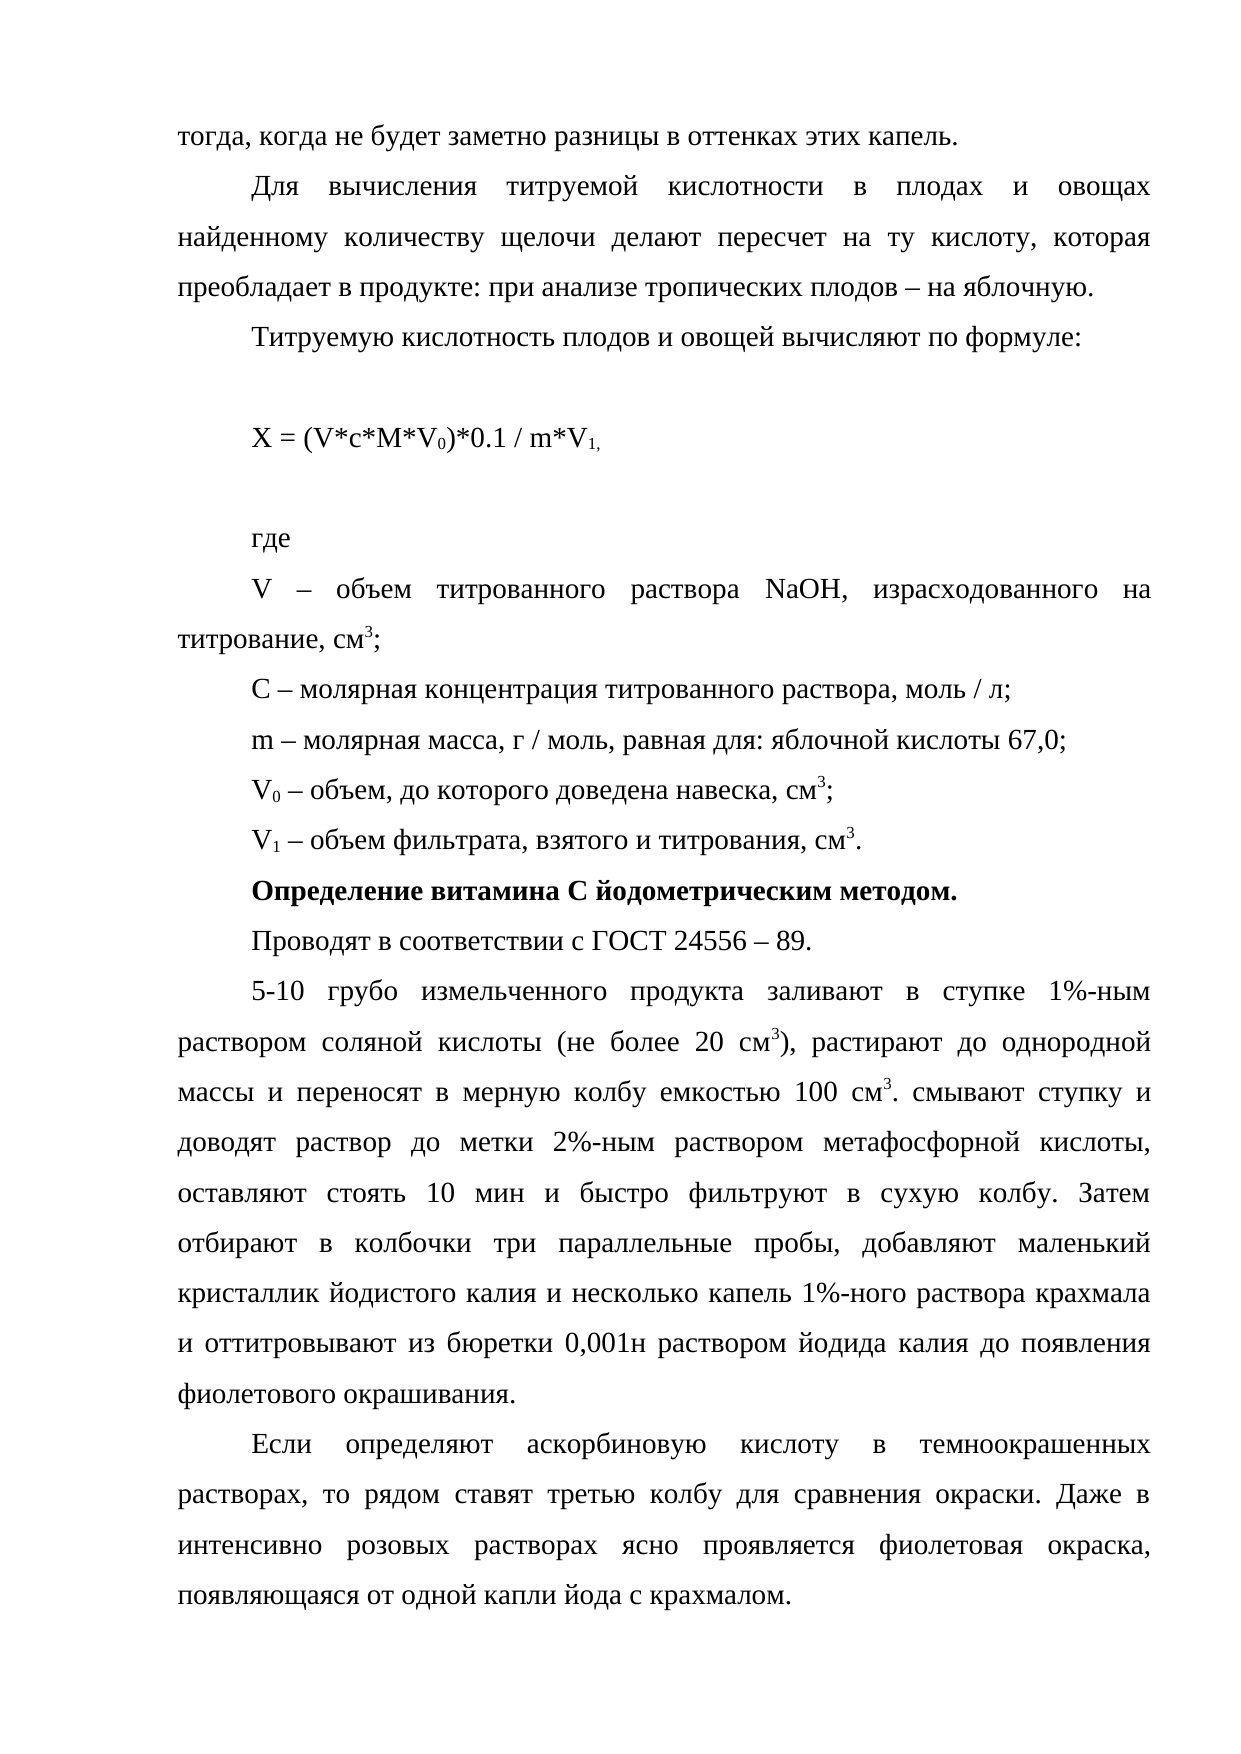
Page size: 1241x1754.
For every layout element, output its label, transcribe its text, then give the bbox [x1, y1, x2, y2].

text m – молярная масса, г / моль, равная для: яблочной кислоты 67,0; [177, 722, 1152, 755]
text V1 – объем фильтрата, взятого и титрования, см3. [177, 822, 1152, 856]
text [177, 118, 1152, 152]
text V – объем титрованного раствора NaOH, израсходованного на титрование, см3; [177, 571, 1152, 655]
text С – молярная концентрация титрованного раствора, моль / л; [177, 672, 1152, 705]
text где [177, 521, 1152, 554]
text Титруемую кислотность плодов и овощей вычисляют по формуле: [177, 319, 1152, 353]
text X = (V*c*M*V0)*0.1 / m*V1, [177, 420, 1152, 453]
text 5-10 грубо измельченного продукта заливают в ступке 1%-ным раствором соляной кислоты (не более 20 см3), растирают до однородной массы и переносят в мерную колбу емкостью 100 см3. смывают ступку и доводят раствор до метки 2%-ным раствором метафосфорной кислоты, оставляют стоять 10 мин и быстро фильтруют в сухую колбу. Затем отбирают в колбочки три параллельные пробы, добавляют маленький кристаллик йодистого калия и несколько капель 1%-ного раствора крахмала и оттитровывают из бюретки 0,001н раствором йодида калия до появления фиолетового окрашивания. [177, 973, 1152, 1409]
text Проводят в соответствии с ГОСТ 24556 – 89. [177, 923, 1152, 957]
text Для вычисления титруемой кислотности в плодах и овощах найденному количеству щелочи делают пересчет на ту кислоту, которая преобладает в продукте: при анализе тропических плодов – на яблочную. [177, 168, 1152, 303]
text Если определяют аскорбиновую кислоту в темноокрашенных растворах, то рядом ставят третью колбу для сравнения окраски. Даже в интенсивно розовых растворах ясно проявляется фиолетовая окраска, появляющаяся от одной капли йода с крахмалом. [177, 1426, 1152, 1611]
text Определение витамина С йодометрическим методом. [177, 873, 1152, 906]
text V0 – объем, до которого доведена навеска, см3; [177, 772, 1152, 806]
